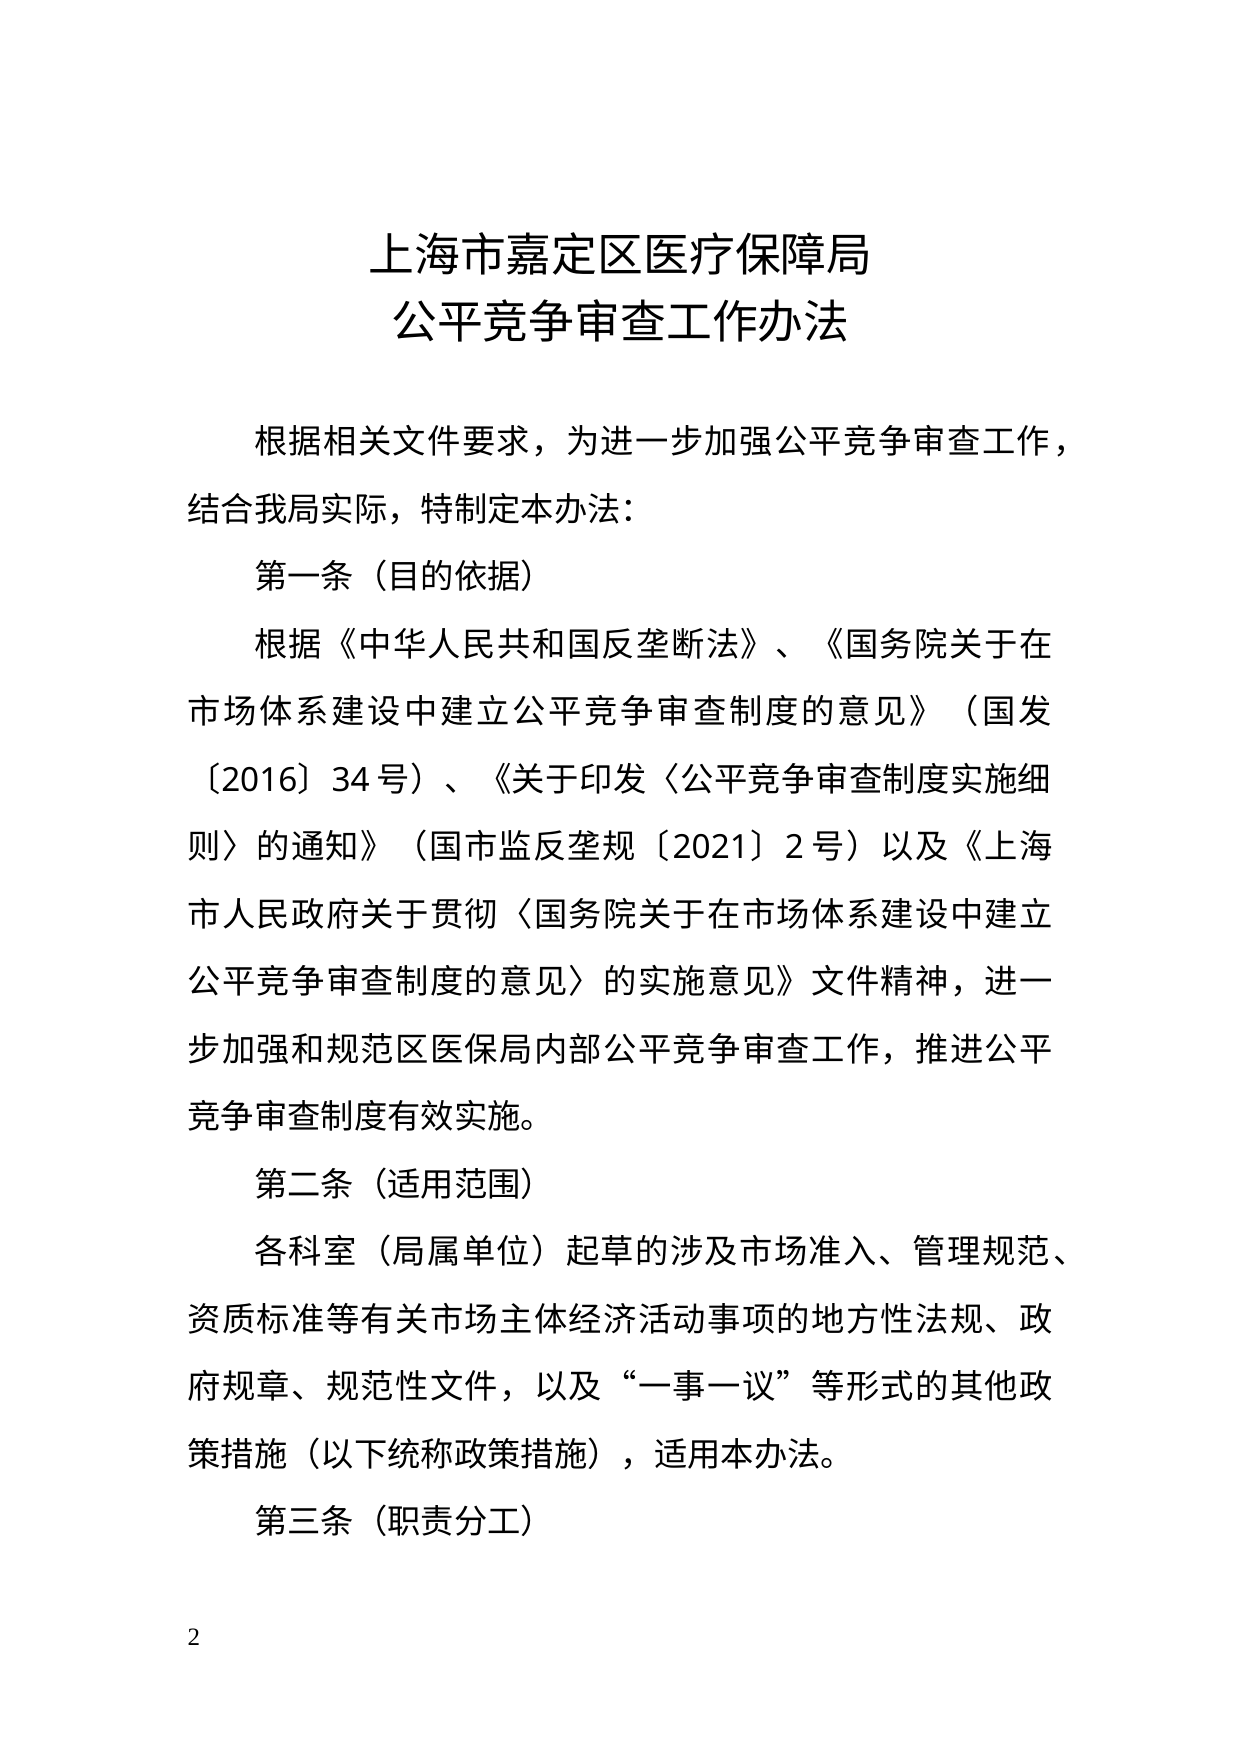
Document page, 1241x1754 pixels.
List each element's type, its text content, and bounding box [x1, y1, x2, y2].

text 公平竞争审查工作办法 [187, 285, 1053, 351]
text 第一条（目的依据） [187, 550, 1053, 598]
text 第三条（职责分工） [187, 1495, 1053, 1543]
text 第二条（适用范围） [187, 1158, 1053, 1206]
text 上海市嘉定区医疗保障局 [187, 218, 1053, 285]
text 各科室（局属单位）起草的涉及市场准入、管理规范、资质标准等有关市场主体经济活动事项的地方性法规、政府规章、规范性文件，以及“一事一议”等形式的其他政策措施（以下统称政策措施），适用本办法。 [187, 1225, 1053, 1476]
text 根据《中华人民共和国反垄断法》、《国务院关于在市场体系建设中建立公平竞争审查制度的意见》（国发〔2016〕34号）、《关于印发〈公平竞争审查制度实施细则〉的通知》（国市监反垄规〔2021〕2号）以及《上海市人民政府关于贯彻〈国务院关于在市场体系建设中建立公平竞争审查制度的意见〉的实施意见》文件精神，进一步加强和规范区医保局内部公平竞争审查工作，推进公平竞争审查制度有效实施。 [187, 617, 1053, 1138]
text 根据相关文件要求，为进一步加强公平竞争审查工作，结合我局实际，特制定本办法： [187, 415, 1053, 531]
